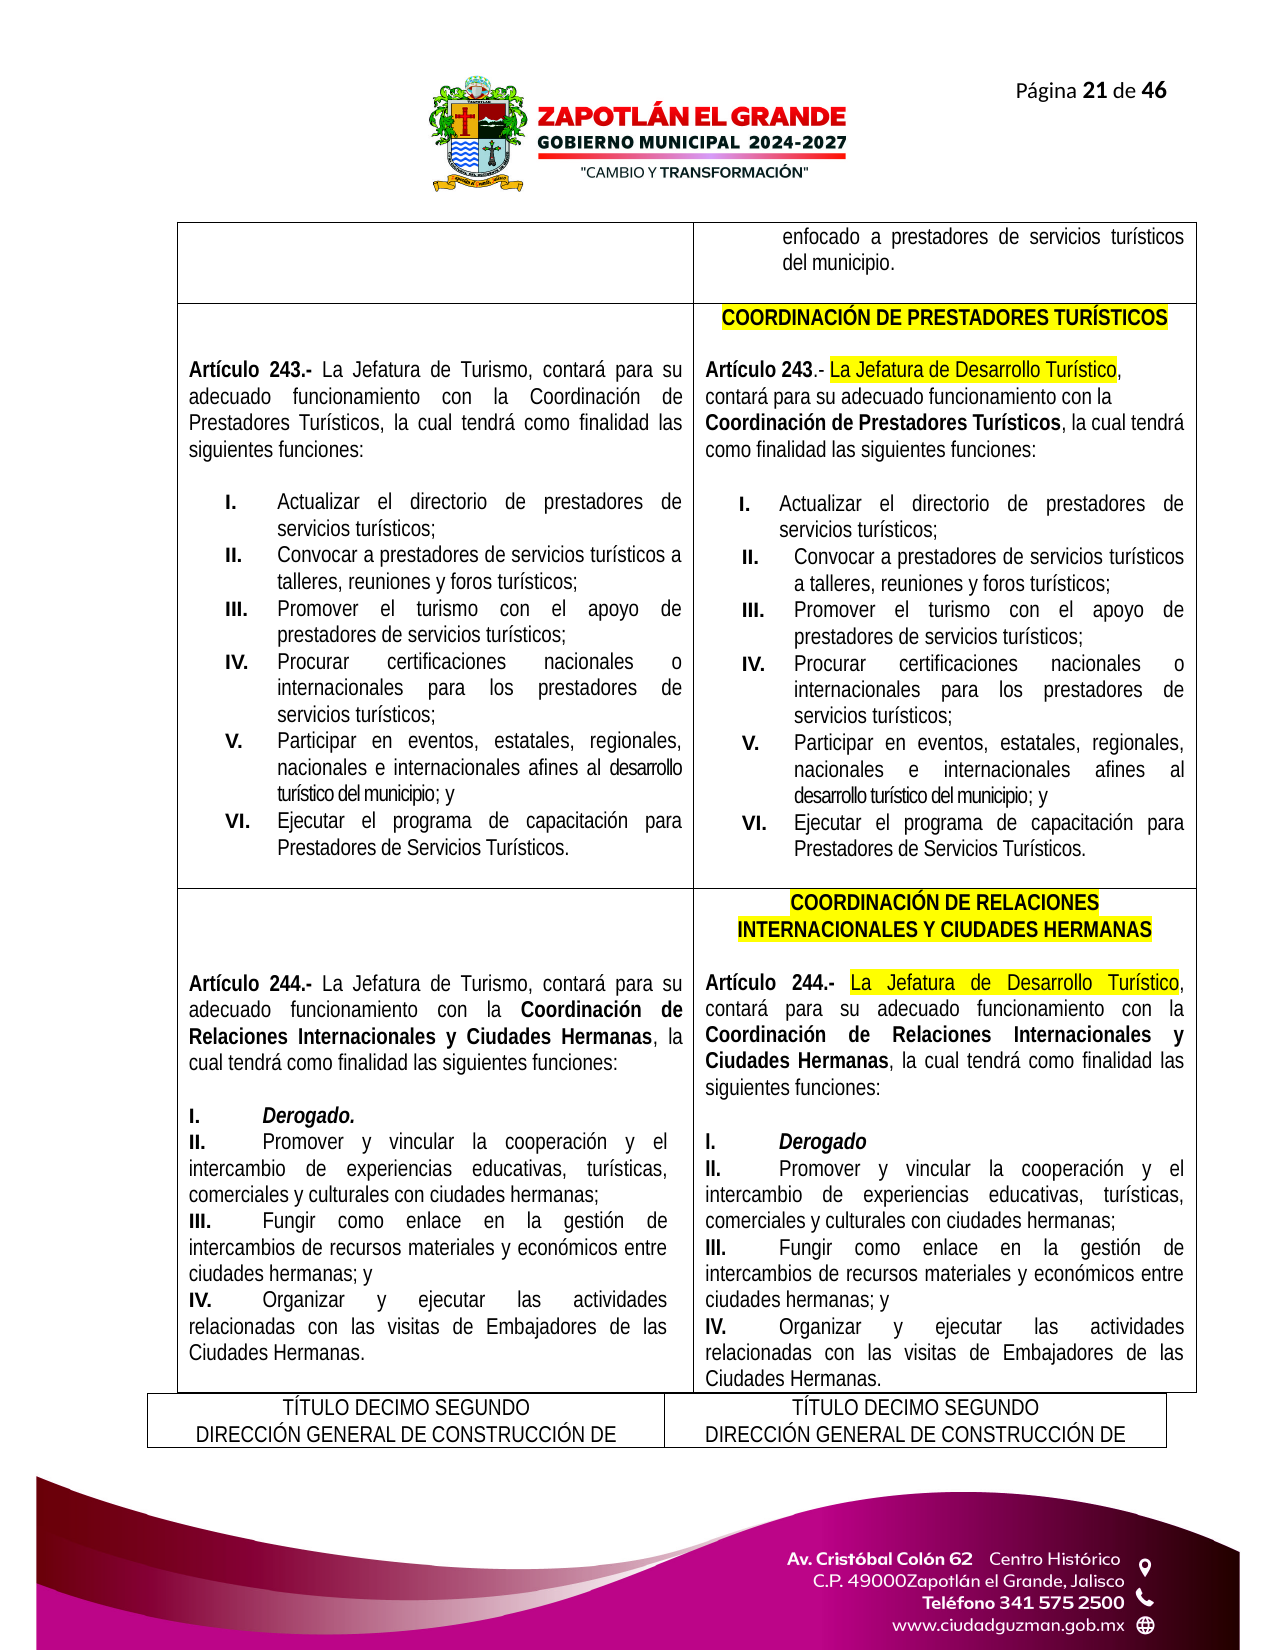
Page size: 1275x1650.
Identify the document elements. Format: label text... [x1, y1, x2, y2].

table_cell Artículo 244.- La Jefatura de Turismo, contará para su adecuado funcionamiento con la Coordinación de Relaciones Internacionales y Ciudades Hermanas, la cual tendrá como finalidad las siguientes funciones: Derogado. Promover y vincular la cooperación y el intercambio de experiencias educativas, turísticas, comerciales y culturales con ciudades hermanas; Fungir como enlace en la gestión de intercambios de recursos materiales y económicos entre ciudades hermanas; y Organizar y ejecutar las actividades relacionadas con las visitas de Embajadores de las Ciudades Hermanas. [178, 889, 693, 1392]
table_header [148, 1394, 664, 1447]
table_cell COORDINACIÓN DE RELACIONES INTERNACIONALES Y CIUDADES HERMANAS Artículo 244.- La Jefatura de Desarrollo Turístico, contará para su adecuado funcionamiento con la Coordinación de Relaciones Internacionales y Ciudades Hermanas, la cual tendrá como finalidad las siguientes funciones: Derogado Promover y vincular la cooperación y el intercambio de experiencias educativas, turísticas, comerciales y culturales con ciudades hermanas; Fungir como enlace en la gestión de intercambios de recursos materiales y económicos entre ciudades hermanas; y Organizar y ejecutar las actividades relacionadas con las visitas de Embajadores de las Ciudades Hermanas. [694, 889, 1196, 1392]
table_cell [178, 223, 693, 303]
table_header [665, 1394, 1166, 1447]
table_cell Artículo 243.- La Jefatura de Turismo, contará para su adecuado funcionamiento con la Coordinación de Prestadores Turísticos, la cual tendrá como finalidad las siguientes funciones: Actualizar el directorio de prestadores de servicios turísticos; Convocar a prestadores de servicios turísticos a talleres, reuniones y foros turísticos; Promover el turismo con el apoyo de prestadores de servicios turísticos; Procurar certificaciones nacionales o internacionales para los prestadores de servicios turísticos; Participar en eventos, estatales, regionales, nacionales e internacionales afines al desarrollo turístico del municipio; y Ejecutar el programa de capacitación para Prestadores de Servicios Turísticos. [178, 304, 693, 888]
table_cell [694, 223, 1196, 303]
table_cell COORDINACIÓN DE PRESTADORES TURÍSTICOS Artículo 243.- La Jefatura de Desarrollo Turístico, contará para su adecuado funcionamiento con la Coordinación de Prestadores Turísticos, la cual tendrá como finalidad las siguientes funciones: Actualizar el directorio de prestadores de servicios turísticos; Convocar a prestadores de servicios turísticos a talleres, reuniones y foros turísticos; Promover el turismo con el apoyo de prestadores de servicios turísticos; Procurar certificaciones nacionales o internacionales para los prestadores de servicios turísticos; Participar en eventos, estatales, regionales, nacionales e internacionales afines al desarrollo turístico del municipio; y Ejecutar el programa de capacitación para Prestadores de Servicios Turísticos. [694, 304, 1196, 888]
picture [0, 32, 1275, 1650]
